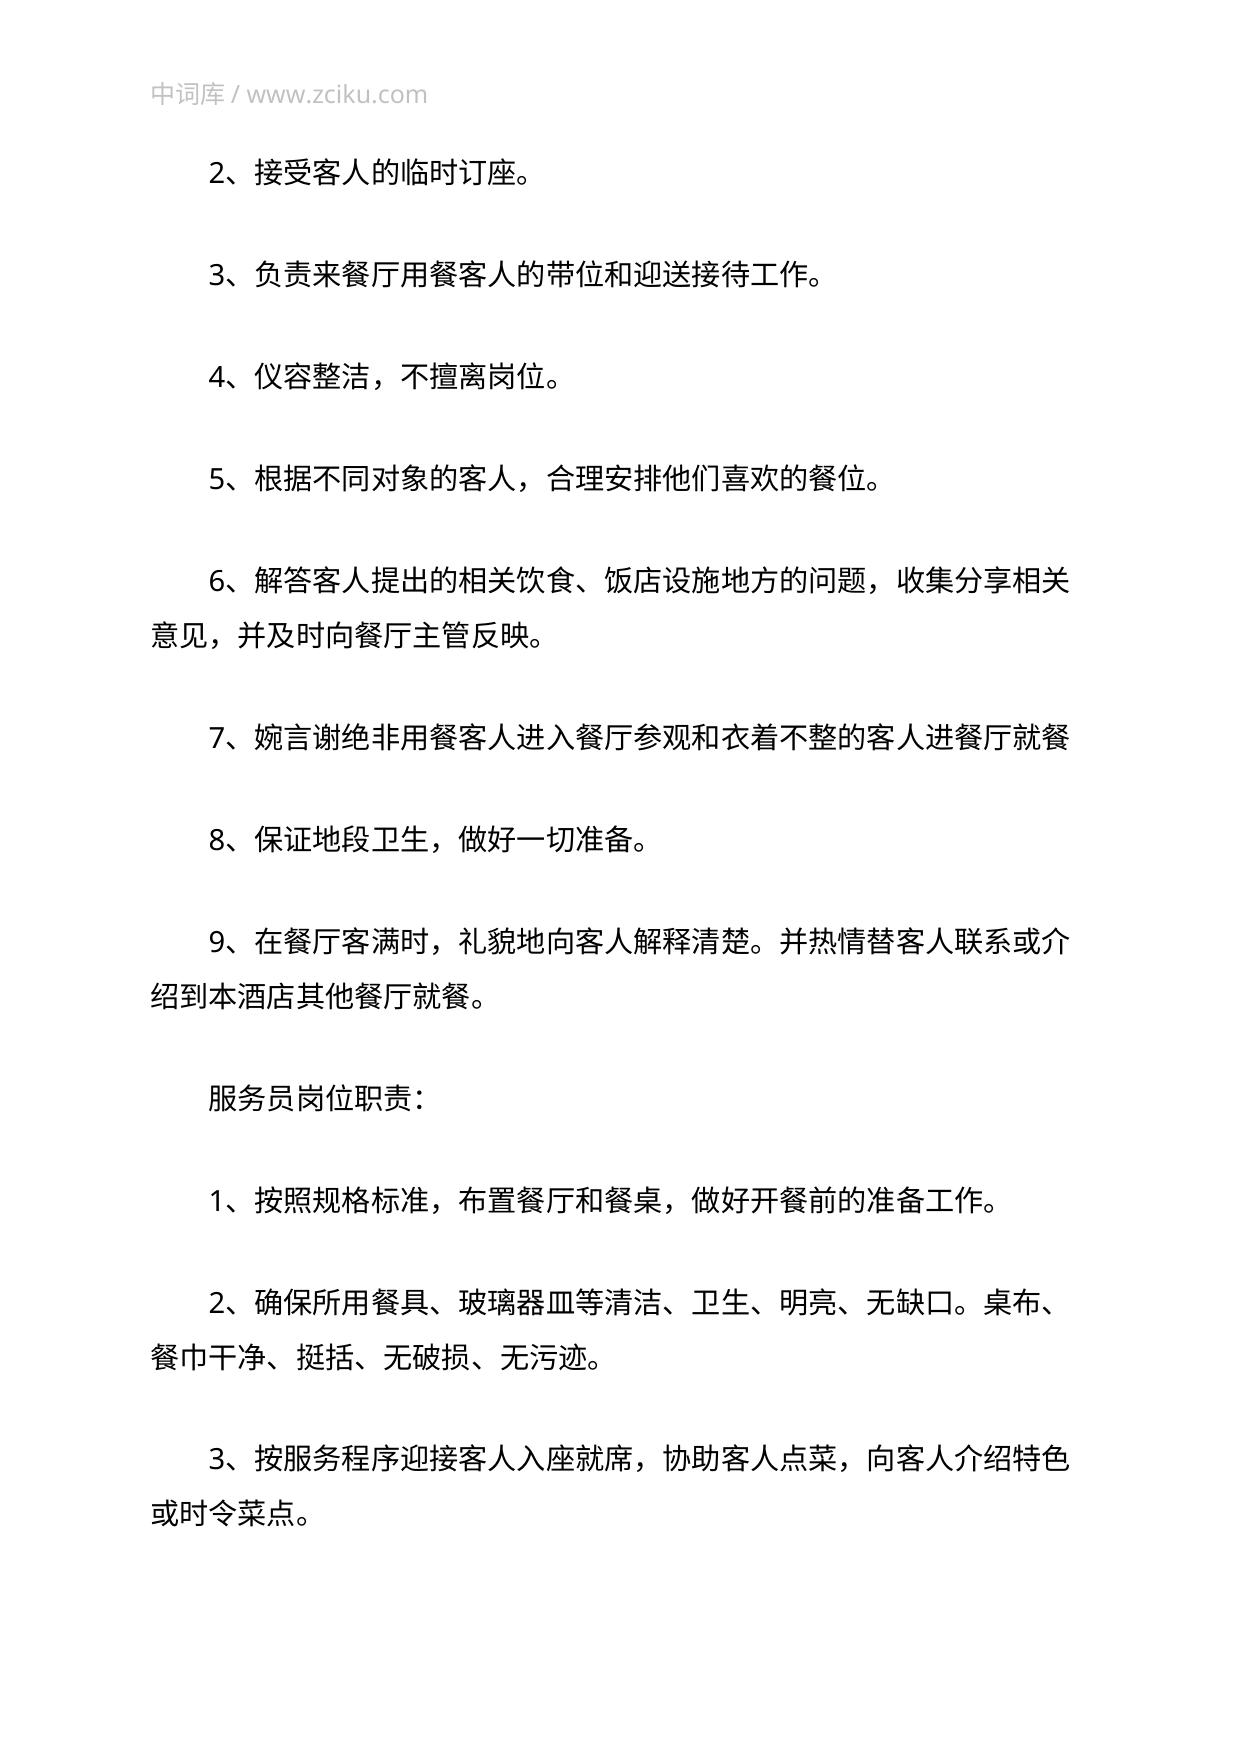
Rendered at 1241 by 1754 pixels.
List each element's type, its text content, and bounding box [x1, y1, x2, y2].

text 服务员岗位职责： [150, 1075, 1090, 1118]
text 3、负责来餐厅用餐客人的带位和迎送接待工作。 [150, 252, 1090, 294]
text 7、婉言谢绝非用餐客人进入餐厅参观和衣着不整的客人进餐厅就餐 [150, 715, 1090, 757]
text 9、在餐厅客满时，礼貌地向客人解释清楚。并热情替客人联系或介绍到本酒店其他餐厅就餐。 [150, 919, 1090, 1016]
text 3、按服务程序迎接客人入座就席，协助客人点菜，向客人介绍特色或时令菜点。 [150, 1436, 1090, 1533]
text 2、接受客人的临时订座。 [150, 150, 1090, 192]
text 5、根据不同对象的客人，合理安排他们喜欢的餐位。 [150, 456, 1090, 498]
text 8、保证地段卫生，做好一切准备。 [150, 817, 1090, 859]
text 1、按照规格标准，布置餐厅和餐桌，做好开餐前的准备工作。 [150, 1177, 1090, 1219]
text 2、确保所用餐具、玻璃器皿等清洁、卫生、明亮、无缺口。桌布、餐巾干净、挺括、无破损、无污迹。 [150, 1279, 1090, 1376]
text 6、解答客人提出的相关饮食、饭店设施地方的问题，收集分享相关意见，并及时向餐厅主管反映。 [150, 558, 1090, 655]
text 4、仪容整洁，不擅离岗位。 [150, 354, 1090, 396]
